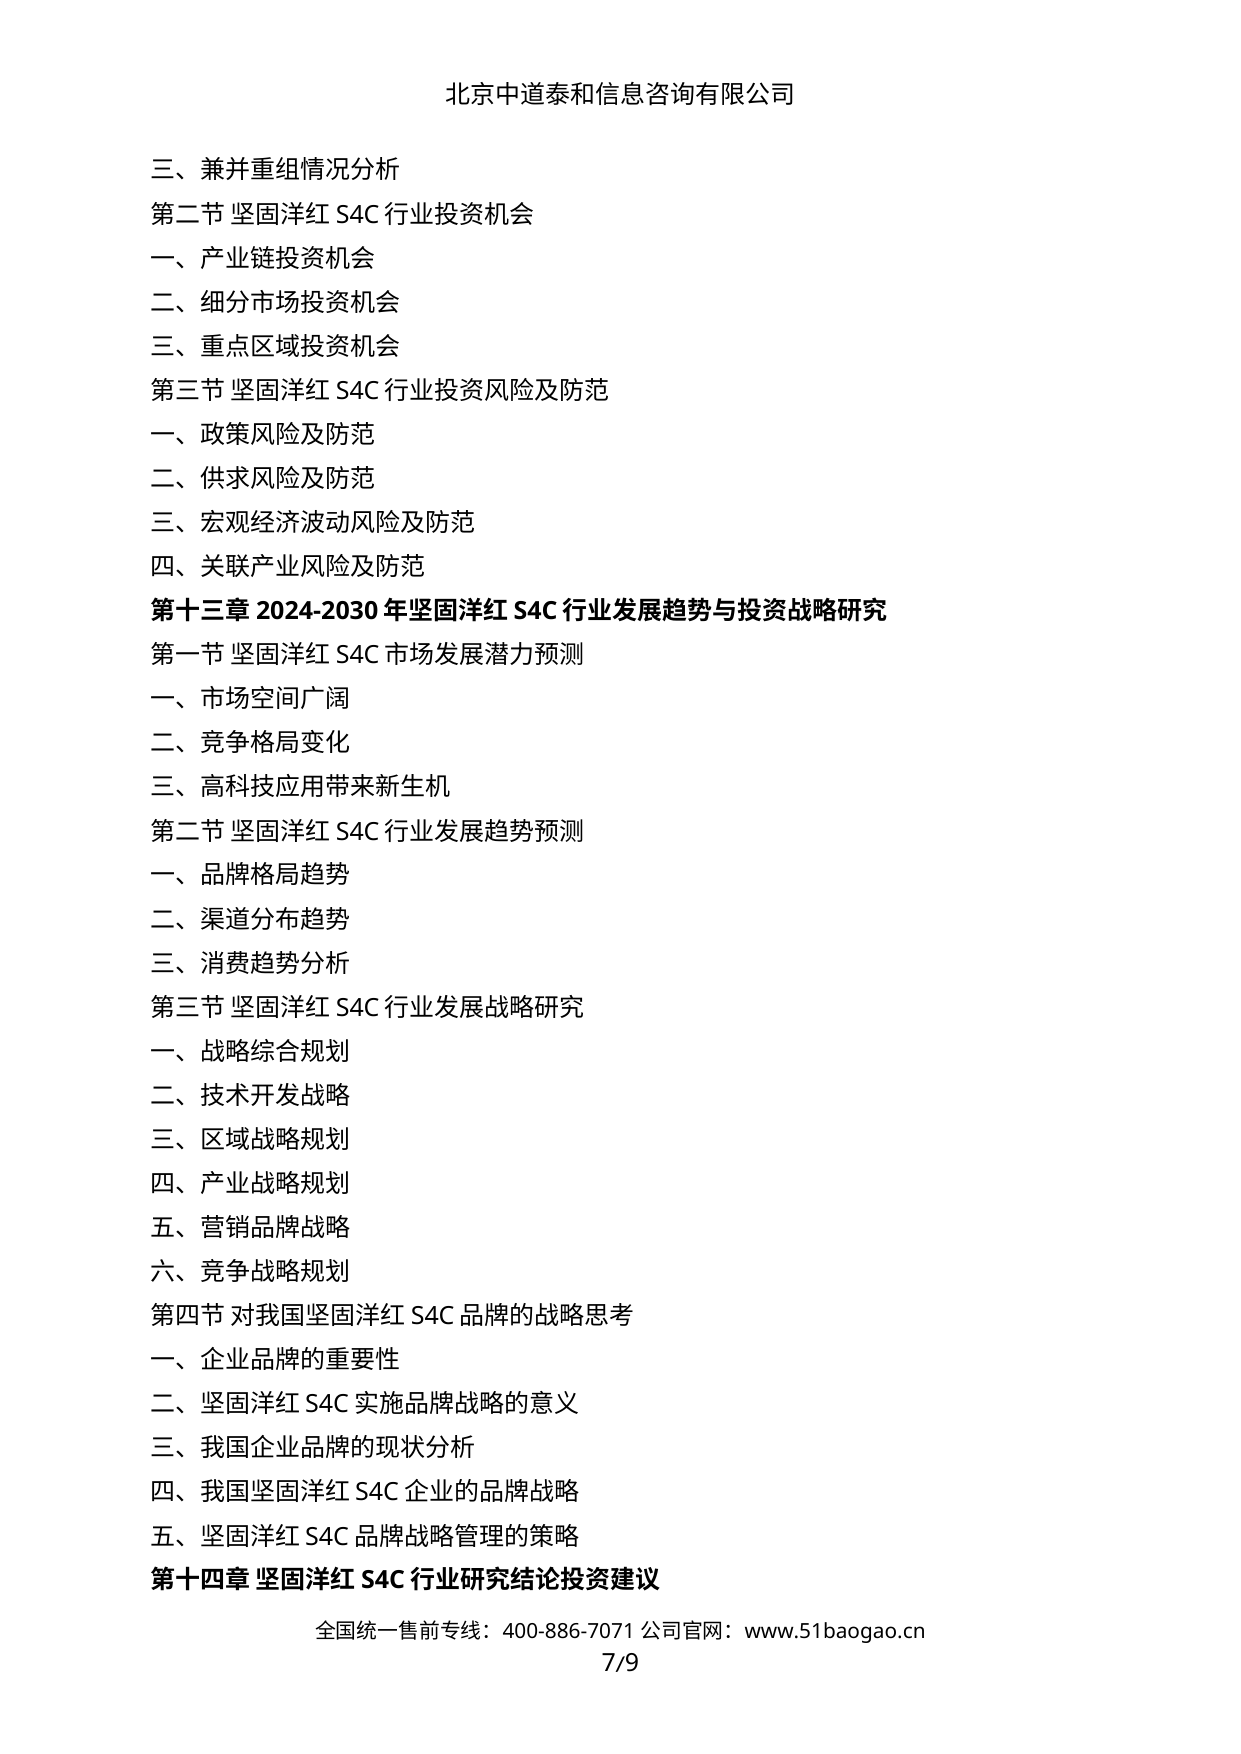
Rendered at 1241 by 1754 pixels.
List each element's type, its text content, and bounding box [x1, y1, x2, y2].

text 一、品牌格局趋势 [150, 855, 1090, 891]
text 第十三章 2024-2030年坚固洋红S4C行业发展趋势与投资战略研究 [150, 591, 1090, 627]
text 三、区域战略规划 [150, 1119, 1090, 1156]
text 三、高科技应用带来新生机 [150, 767, 1090, 803]
text 第三节 坚固洋红S4C行业发展战略研究 [150, 987, 1090, 1023]
text 一、战略综合规划 [150, 1031, 1090, 1067]
text 三、兼并重组情况分析 [150, 150, 1090, 186]
text 二、坚固洋红S4C实施品牌战略的意义 [150, 1384, 1090, 1420]
text 四、我国坚固洋红S4C企业的品牌战略 [150, 1472, 1090, 1508]
text 三、我国企业品牌的现状分析 [150, 1428, 1090, 1464]
text 四、产业战略规划 [150, 1163, 1090, 1200]
text 五、营销品牌战略 [150, 1207, 1090, 1244]
text 二、供求风险及防范 [150, 458, 1090, 495]
text 一、企业品牌的重要性 [150, 1340, 1090, 1376]
text 一、市场空间广阔 [150, 679, 1090, 715]
text 三、消费趋势分析 [150, 943, 1090, 979]
text 第二节 坚固洋红S4C行业投资机会 [150, 194, 1090, 230]
text 第十四章 坚固洋红S4C行业研究结论投资建议 [150, 1560, 1090, 1596]
text 五、坚固洋红S4C品牌战略管理的策略 [150, 1516, 1090, 1552]
text 二、细分市场投资机会 [150, 282, 1090, 318]
text 第一节 坚固洋红S4C市场发展潜力预测 [150, 635, 1090, 671]
text 六、竞争战略规划 [150, 1252, 1090, 1288]
text 一、产业链投资机会 [150, 238, 1090, 274]
text 二、渠道分布趋势 [150, 899, 1090, 935]
text 四、关联产业风险及防范 [150, 547, 1090, 583]
text 第四节 对我国坚固洋红S4C品牌的战略思考 [150, 1296, 1090, 1332]
text 第三节 坚固洋红S4C行业投资风险及防范 [150, 370, 1090, 407]
text 一、政策风险及防范 [150, 414, 1090, 451]
text 二、竞争格局变化 [150, 723, 1090, 759]
text 二、技术开发战略 [150, 1075, 1090, 1112]
text 第二节 坚固洋红S4C行业发展趋势预测 [150, 811, 1090, 847]
text 三、宏观经济波动风险及防范 [150, 502, 1090, 539]
text 三、重点区域投资机会 [150, 326, 1090, 362]
